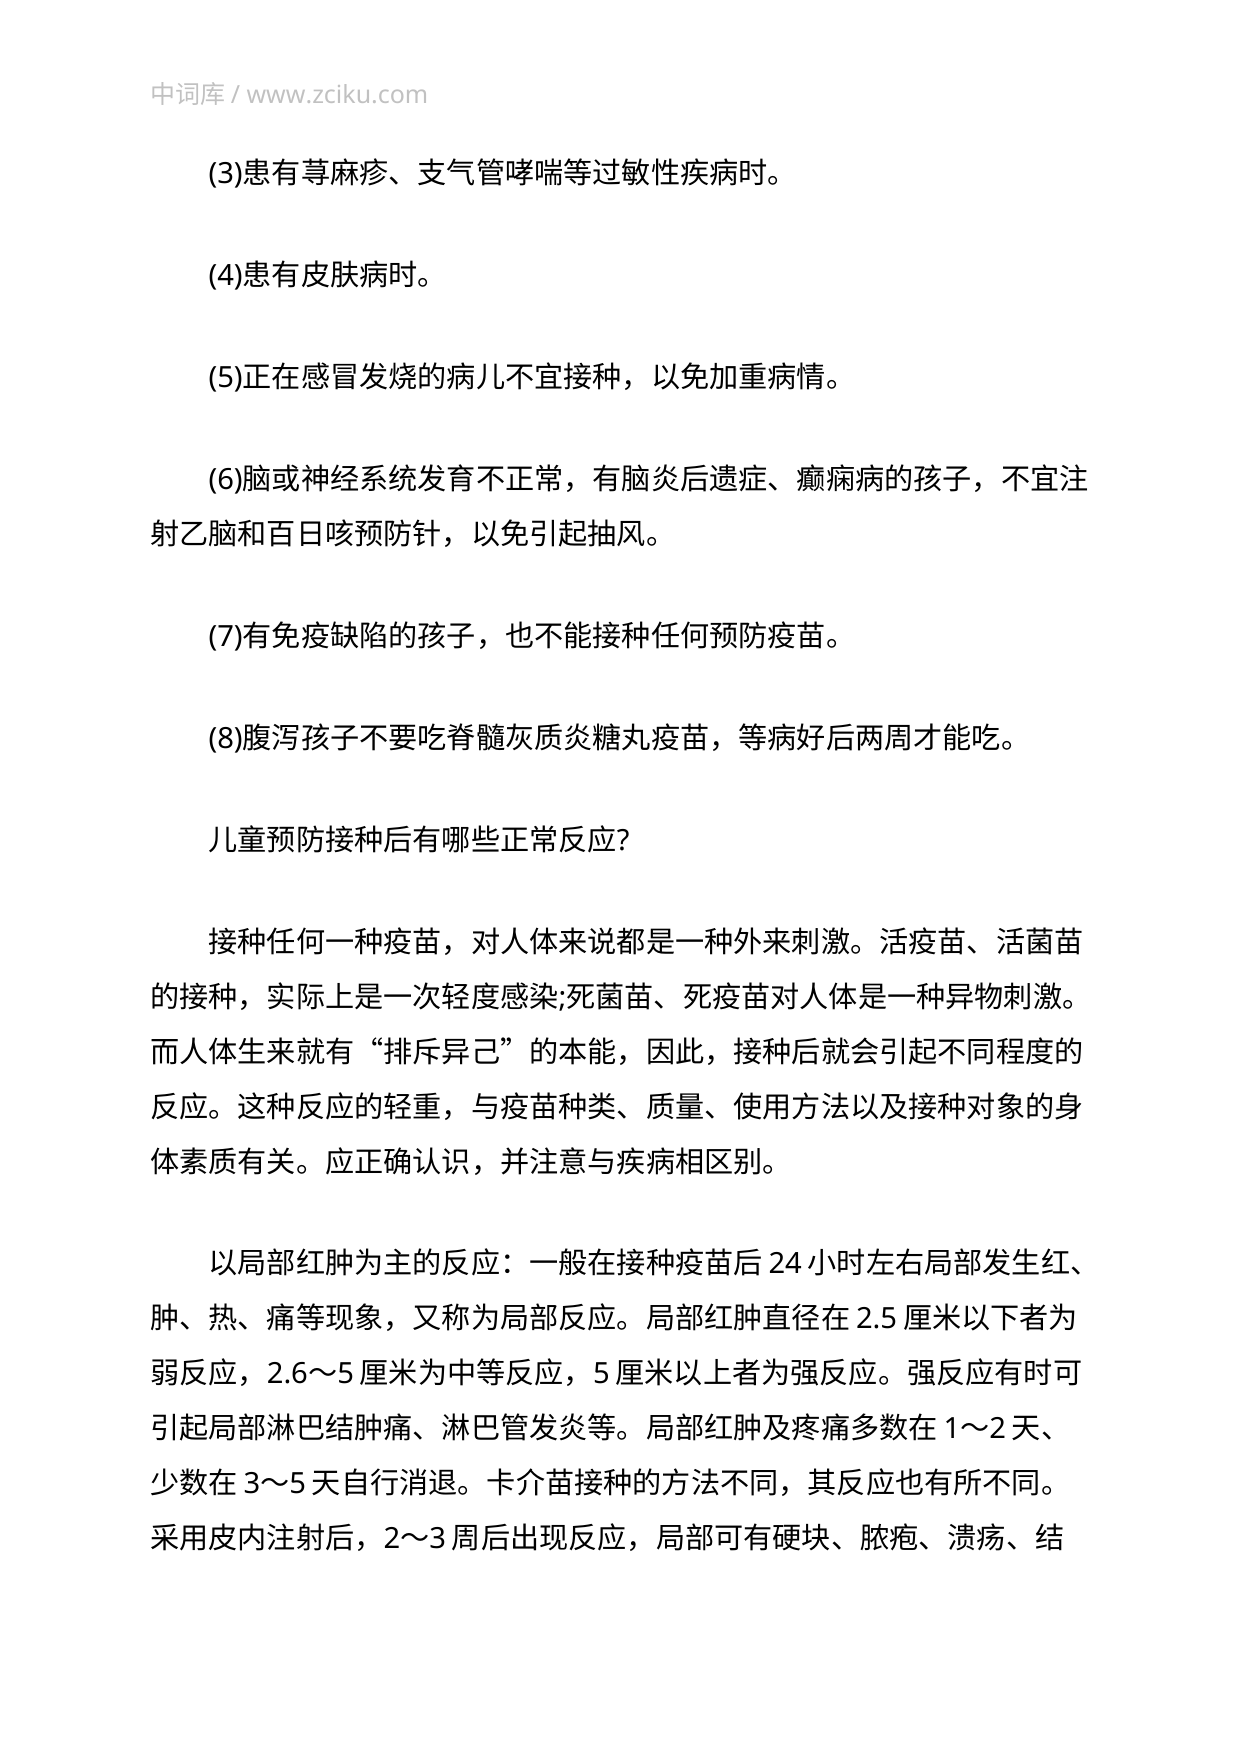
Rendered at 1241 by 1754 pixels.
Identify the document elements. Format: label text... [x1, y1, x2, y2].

text (5)正在感冒发烧的病儿不宜接种，以免加重病情。 [150, 354, 1090, 396]
text 接种任何一种疫苗，对人体来说都是一种外来刺激。活疫苗、活菌苗的接种，实际上是一次轻度感染;死菌苗、死疫苗对人体是一种异物刺激。而人体生来就有“排斥异己”的本能，因此，接种后就会引起不同程度的反应。这种反应的轻重，与疫苗种类、质量、使用方法以及接种对象的身体素质有关。应正确认识，并注意与疾病相区别。 [150, 919, 1090, 1181]
text 儿童预防接种后有哪些正常反应? [150, 817, 1090, 859]
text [150, 1240, 1090, 1557]
text (4)患有皮肤病时。 [150, 252, 1090, 294]
text (3)患有荨麻疹、支气管哮喘等过敏性疾病时。 [150, 150, 1090, 192]
text (8)腹泻孩子不要吃脊髓灰质炎糖丸疫苗，等病好后两周才能吃。 [150, 715, 1090, 757]
text (6)脑或神经系统发育不正常，有脑炎后遗症、癫痫病的孩子，不宜注射乙脑和百日咳预防针，以免引起抽风。 [150, 456, 1090, 553]
text (7)有免疫缺陷的孩子，也不能接种任何预防疫苗。 [150, 613, 1090, 655]
